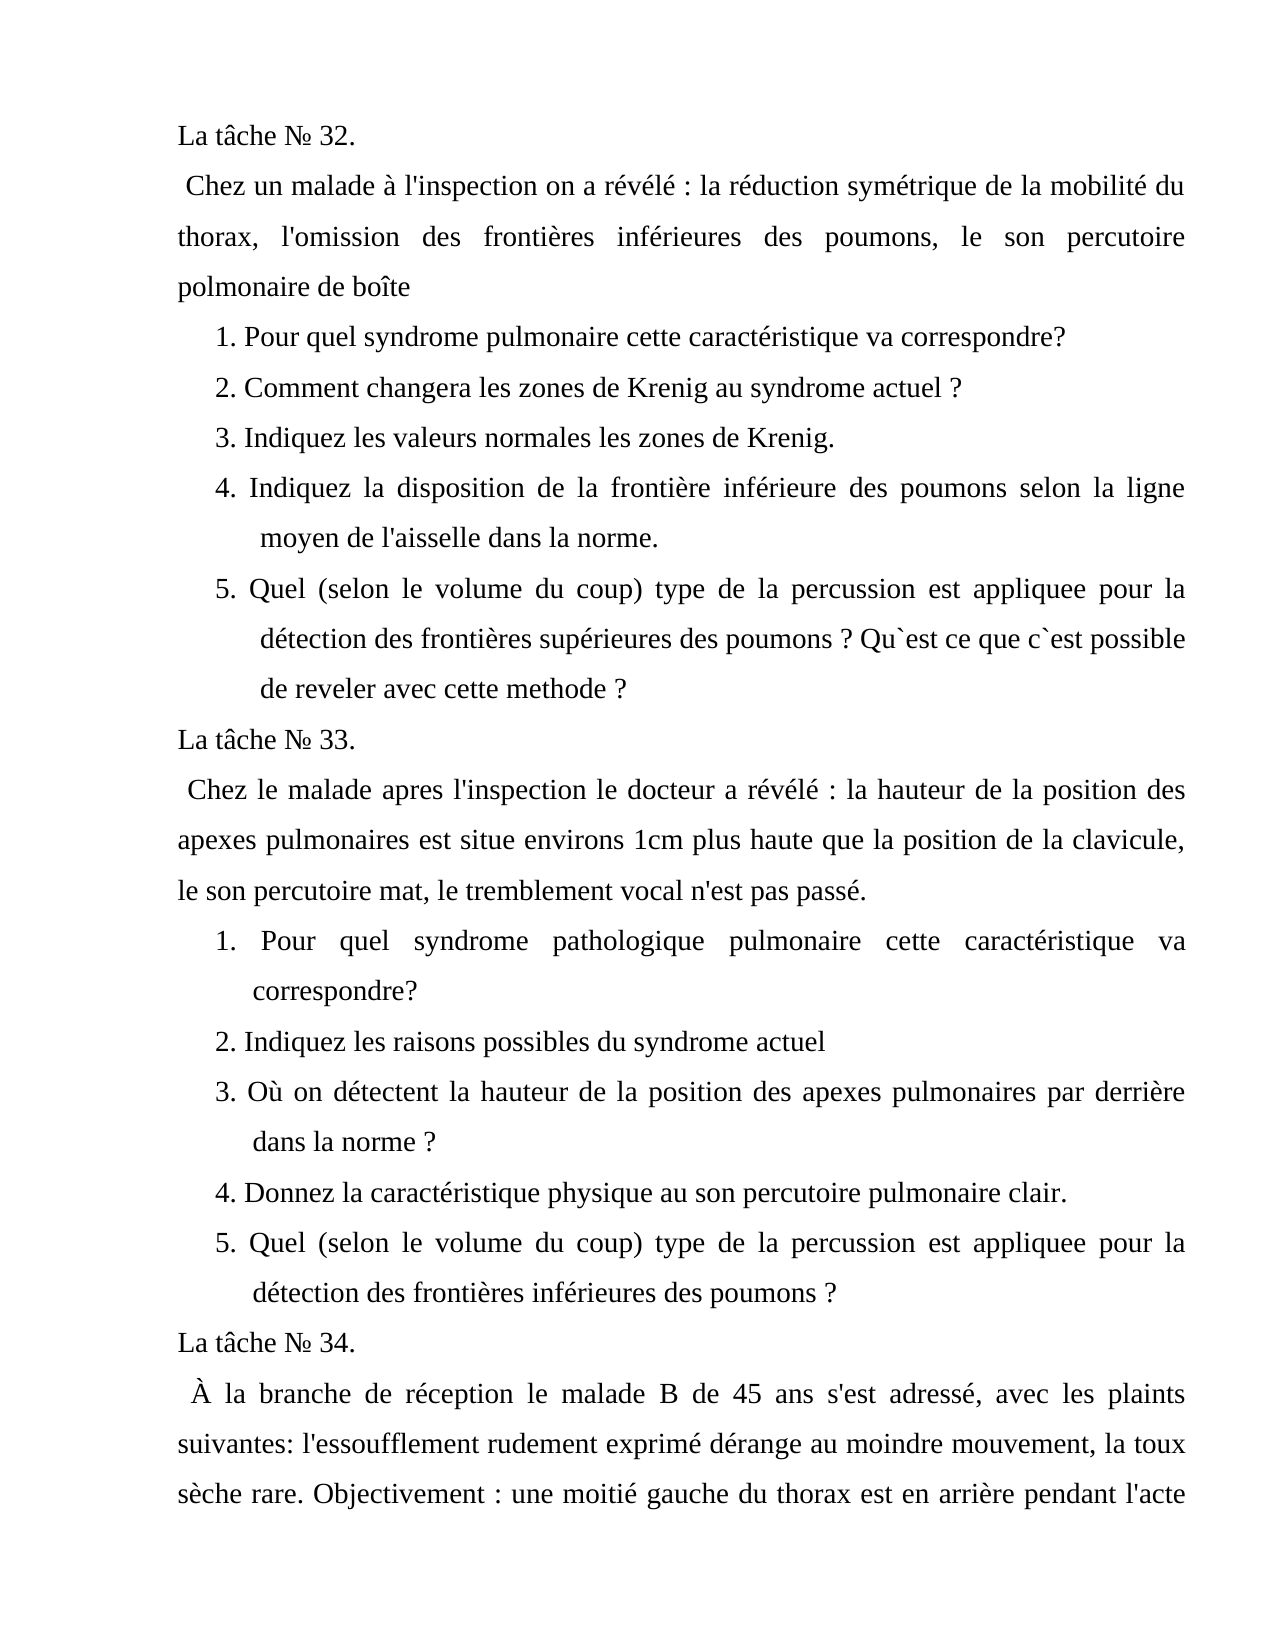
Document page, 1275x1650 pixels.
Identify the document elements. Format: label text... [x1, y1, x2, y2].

text 3. Où on détectent la hauteur de la position des apexes pulmonaires par derrière dans la norme ? [215, 1074, 1186, 1158]
text 2. Comment changera les zones de Krenig au syndrome actuel ? [215, 370, 1186, 403]
text 1. Pour quel syndrome pathologique pulmonaire cette caractéristique va correspondre? [215, 923, 1186, 1007]
text Chez le malade apres l'inspection le docteur a révélé : la hauteur de la position des apexes pulmonaires est situe environs 1cm plus haute que la position de la clavicule, le son percutoire mat, le tremblement vocal n'est pas passé. [177, 772, 1186, 906]
text La tâche № 34. [177, 1326, 1186, 1359]
text 5. Quel (selon le volume du coup) type de la percussion est appliquee pour la détection des frontières inférieures des poumons ? [215, 1225, 1186, 1309]
text 5. Quel (selon le volume du coup) type de la percussion est appliquee pour la détection des frontières supérieures des poumons ? Qu`est ce que c`est possible de reveler avec cette methode ? [215, 571, 1186, 705]
text 4. Indiquez la disposition de la frontière inférieure des poumons selon la ligne moyen de l'aisselle dans la norme. [215, 470, 1186, 554]
text La tâche № 33. [177, 722, 1186, 755]
text 4. Donnez la caractéristique physique au son percutoire pulmonaire clair. [215, 1175, 1186, 1208]
text La tâche № 32. [177, 118, 1186, 152]
text Chez un malade à l'inspection on a révélé : la réduction symétrique de la mobilité du thorax, l'omission des frontières inférieures des poumons, le son percutoire polmonaire de boîte [177, 168, 1186, 303]
text 3. Indiquez les valeurs normales les zones de Krenig. [215, 420, 1186, 453]
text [177, 1376, 1186, 1510]
text 1. Pour quel syndrome pulmonaire cette caractéristique va correspondre? [215, 319, 1186, 353]
text 2. Indiquez les raisons possibles du syndrome actuel [215, 1024, 1186, 1057]
